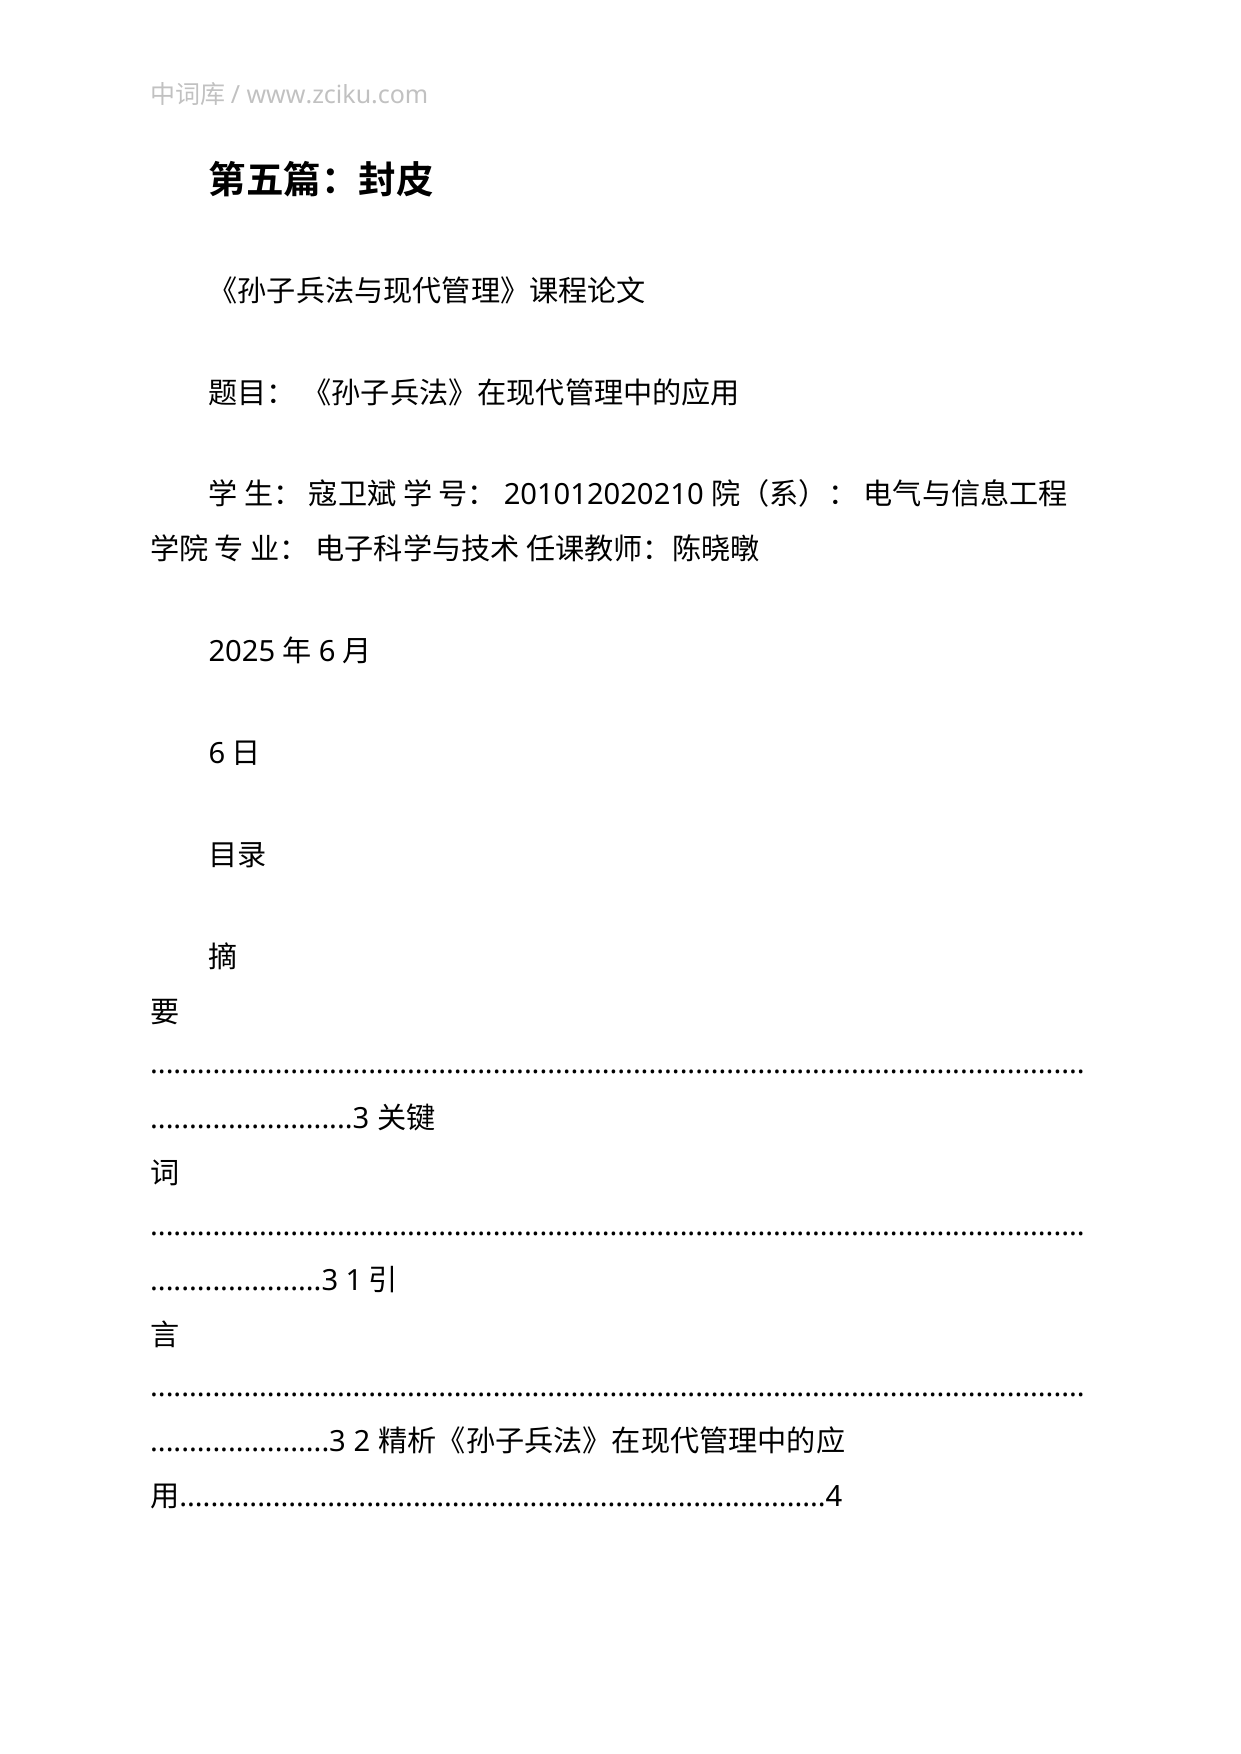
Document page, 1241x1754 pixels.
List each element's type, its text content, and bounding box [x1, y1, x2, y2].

text 目录 [150, 832, 1090, 874]
text 第五篇：封皮 [150, 150, 1090, 204]
text 6日 [150, 730, 1090, 772]
text 《孙子兵法与现代管理》课程论文 [150, 267, 1090, 310]
text 学 生： 寇卫斌 学 号： 201012020210 院（系）： 电气与信息工程学院 专 业： 电子科学与技术 任课教师：陈晓暾 [150, 471, 1090, 568]
text 2025 年 6 月 [150, 628, 1090, 670]
text 题目： 《孙子兵法》在现代管理中的应用 [150, 369, 1090, 411]
text 摘要..................................................................................................................................................3 关键词..............................................................................................................................................3 1引言...............................................................................................................................................3 2 精析《孙子兵法》在现代管理中的应用...................................................................................4 [150, 933, 1090, 1515]
